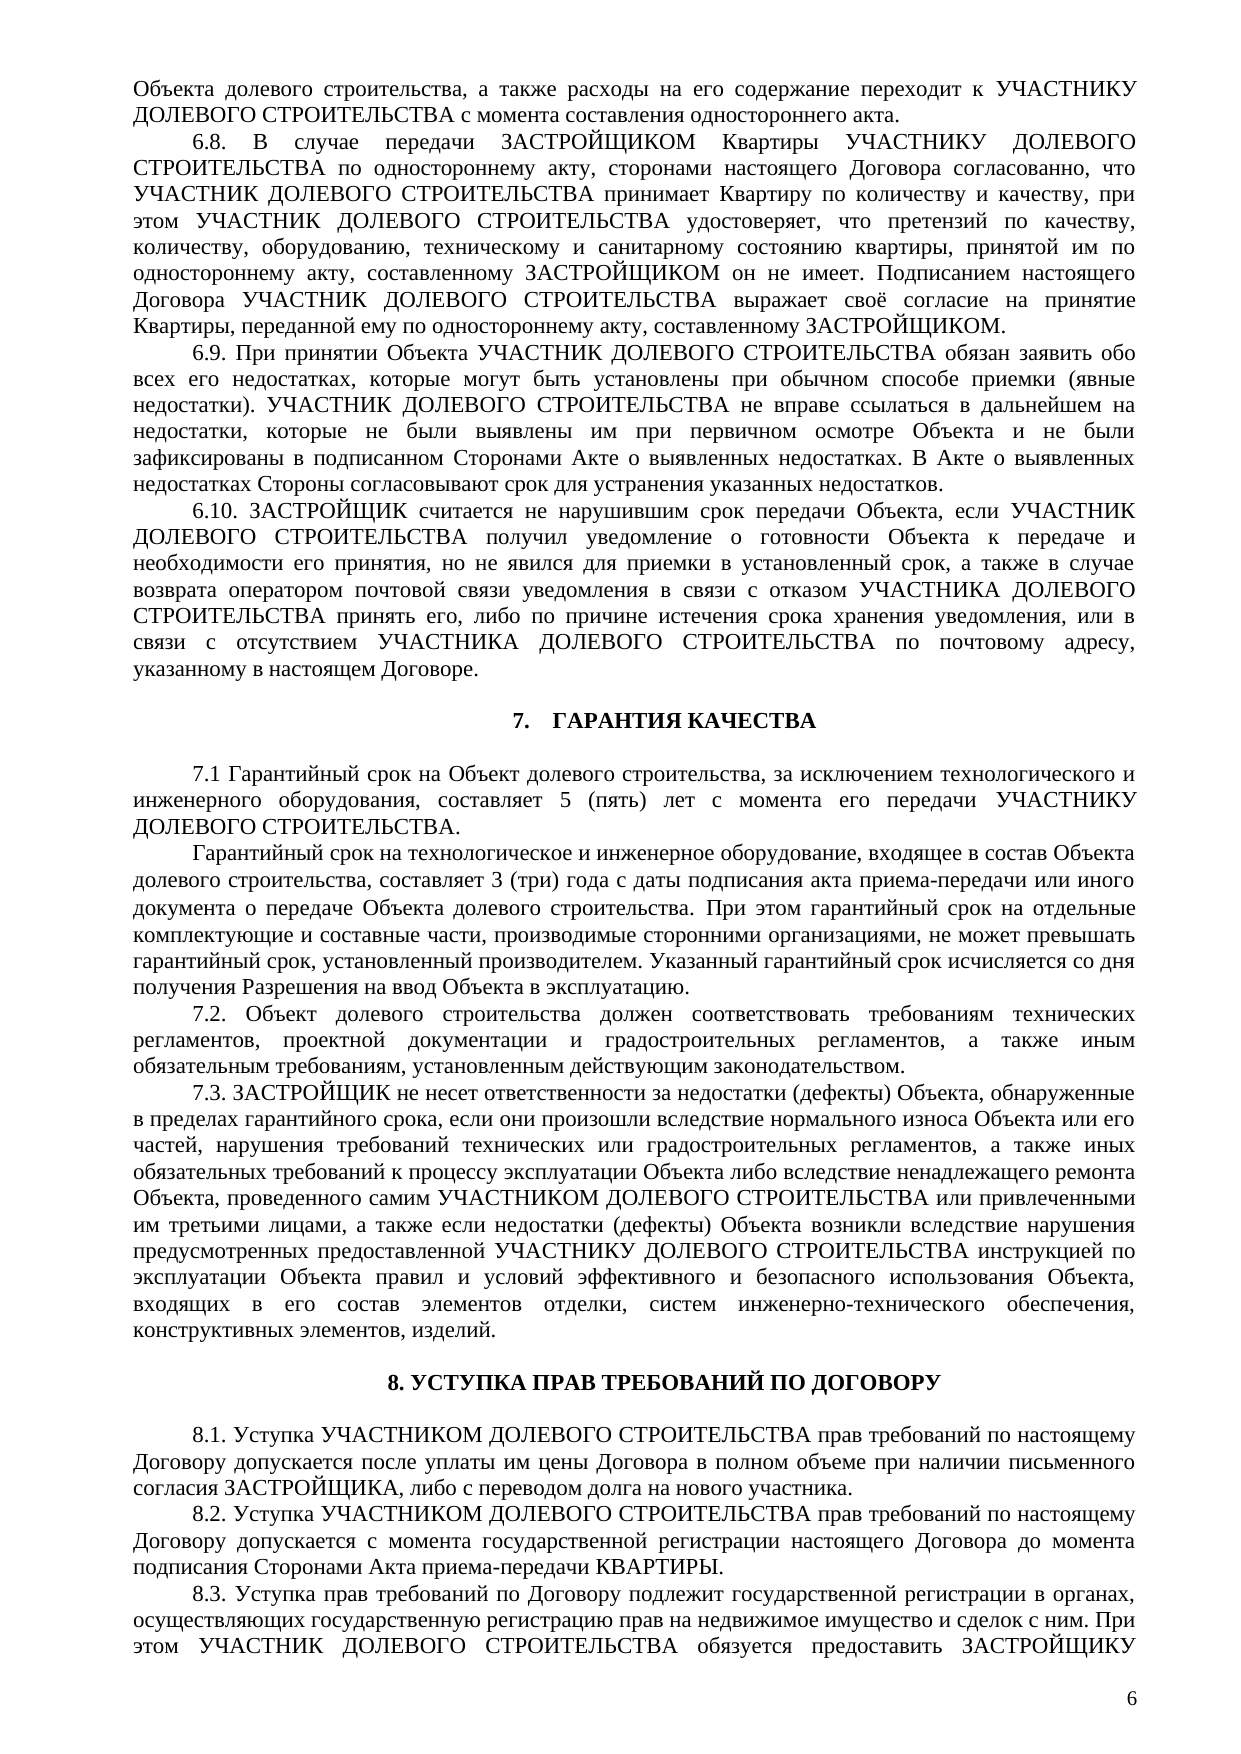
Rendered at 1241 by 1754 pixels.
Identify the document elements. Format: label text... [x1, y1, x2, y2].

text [133, 75, 1137, 128]
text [133, 1579, 1137, 1659]
text 7.2. Объект долевого строительства должен соответствовать требованиям технических регламентов, проектной документации и градостроительных регламентов, а также иным обязательным требованиям, установленным действующим законодательством. [133, 1000, 1137, 1079]
text 8.2. Уступка УЧАСТНИКОМ ДОЛЕВОГО СТРОИТЕЛЬСТВА прав требований по настоящему Договору допускается с момента государственной регистрации настоящего Договора до момента подписания Сторонами Акта приема-передачи КВАРТИРЫ. [133, 1501, 1137, 1579]
text 7. ГАРАНТИЯ КАЧЕСТВА [133, 707, 1137, 734]
text Гарантийный срок на технологическое и инженерное оборудование, входящее в состав Объекта долевого строительства, составляет 3 (три) года с даты подписания акта приема-передачи или иного документа о передаче Объекта долевого строительства. При этом гарантийный срок на отдельные комплектующие и составные части, производимые сторонними организациями, не может превышать гарантийный срок, установленный производителем. Указанный гарантийный срок исчисляется со дня получения Разрешения на ввод Объекта в эксплуатацию. [133, 839, 1137, 1000]
text 8. УСТУПКА ПРАВ ТРЕБОВАНИЙ ПО ДОГОВОРУ [133, 1369, 1137, 1395]
text 6.8. В случае передачи ЗАСТРОЙЩИКОМ Квартиры УЧАСТНИКУ ДОЛЕВОГО СТРОИТЕЛЬСТВА по одностороннему акту, сторонами настоящего Договора согласованно, что УЧАСТНИК ДОЛЕВОГО СТРОИТЕЛЬСТВА принимает Квартиру по количеству и качеству, при этом УЧАСТНИК ДОЛЕВОГО СТРОИТЕЛЬСТВА удостоверяет, что претензий по качеству, количеству, оборудованию, техническому и санитарному состоянию квартиры, принятой им по одностороннему акту, составленному ЗАСТРОЙЩИКОМ он не имеет. Подписанием настоящего Договора УЧАСТНИК ДОЛЕВОГО СТРОИТЕЛЬСТВА выражает своё согласие на принятие Квартиры, переданной ему по одностороннему акту, составленному ЗАСТРОЙЩИКОМ. [133, 128, 1137, 338]
text 6.10. ЗАСТРОЙЩИК считается не нарушившим срок передачи Объекта, если УЧАСТНИК ДОЛЕВОГО СТРОИТЕЛЬСТВА получил уведомление о готовности Объекта к передаче и необходимости его принятия, но не явился для приемки в установленный срок, а также в случае возврата оператором почтовой связи уведомления в связи с отказом УЧАСТНИКА ДОЛЕВОГО СТРОИТЕЛЬСТВА принять его, либо по причине истечения срока хранения уведомления, или в связи с отсутствием УЧАСТНИКА ДОЛЕВОГО СТРОИТЕЛЬСТВА по почтовому адресу, указанному в настоящем Договоре. [133, 497, 1137, 681]
text 6.9. При принятии Объекта УЧАСТНИК ДОЛЕВОГО СТРОИТЕЛЬСТВА обязан заявить обо всех его недостатках, которые могут быть установлены при обычном способе приемки (явные недостатки). УЧАСТНИК ДОЛЕВОГО СТРОИТЕЛЬСТВА не вправе ссылаться в дальнейшем на недостатки, которые не были выявлены им при первичном осмотре Объекта и не были зафиксированы в подписанном Сторонами Акте о выявленных недостатках. В Акте о выявленных недостатках Стороны согласовывают срок для устранения указанных недостатков. [133, 338, 1137, 497]
text 8.1. Уступка УЧАСТНИКОМ ДОЛЕВОГО СТРОИТЕЛЬСТВА прав требований по настоящему Договору допускается после уплаты им цены Договора в полном объеме при наличии письменного согласия ЗАСТРОЙЩИКА, либо с переводом долга на нового участника. [133, 1421, 1137, 1501]
text 7.3. ЗАСТРОЙЩИК не несет ответственности за недостатки (дефекты) Объекта, обнаруженные в пределах гарантийного срока, если они произошли вследствие нормального износа Объекта или его частей, нарушения требований технических или градостроительных регламентов, а также иных обязательных требований к процессу эксплуатации Объекта либо вследствие ненадлежащего ремонта Объекта, проведенного самим УЧАСТНИКОМ ДОЛЕВОГО СТРОИТЕЛЬСТВА или привлеченными им третьими лицами, а также если недостатки (дефекты) Объекта возникли вследствие нарушения предусмотренных предоставленной УЧАСТНИКУ ДОЛЕВОГО СТРОИТЕЛЬСТВА инструкцией по эксплуатации Объекта правил и условий эффективного и безопасного использования Объекта, входящих в его состав элементов отделки, систем инженерно-технического обеспечения, конструктивных элементов, изделий. [133, 1079, 1137, 1342]
text 7.1 Гарантийный срок на Объект долевого строительства, за исключением технологического и инженерного оборудования, составляет 5 (пять) лет с момента его передачи УЧАСТНИКУ ДОЛЕВОГО СТРОИТЕЛЬСТВА. [133, 760, 1137, 839]
